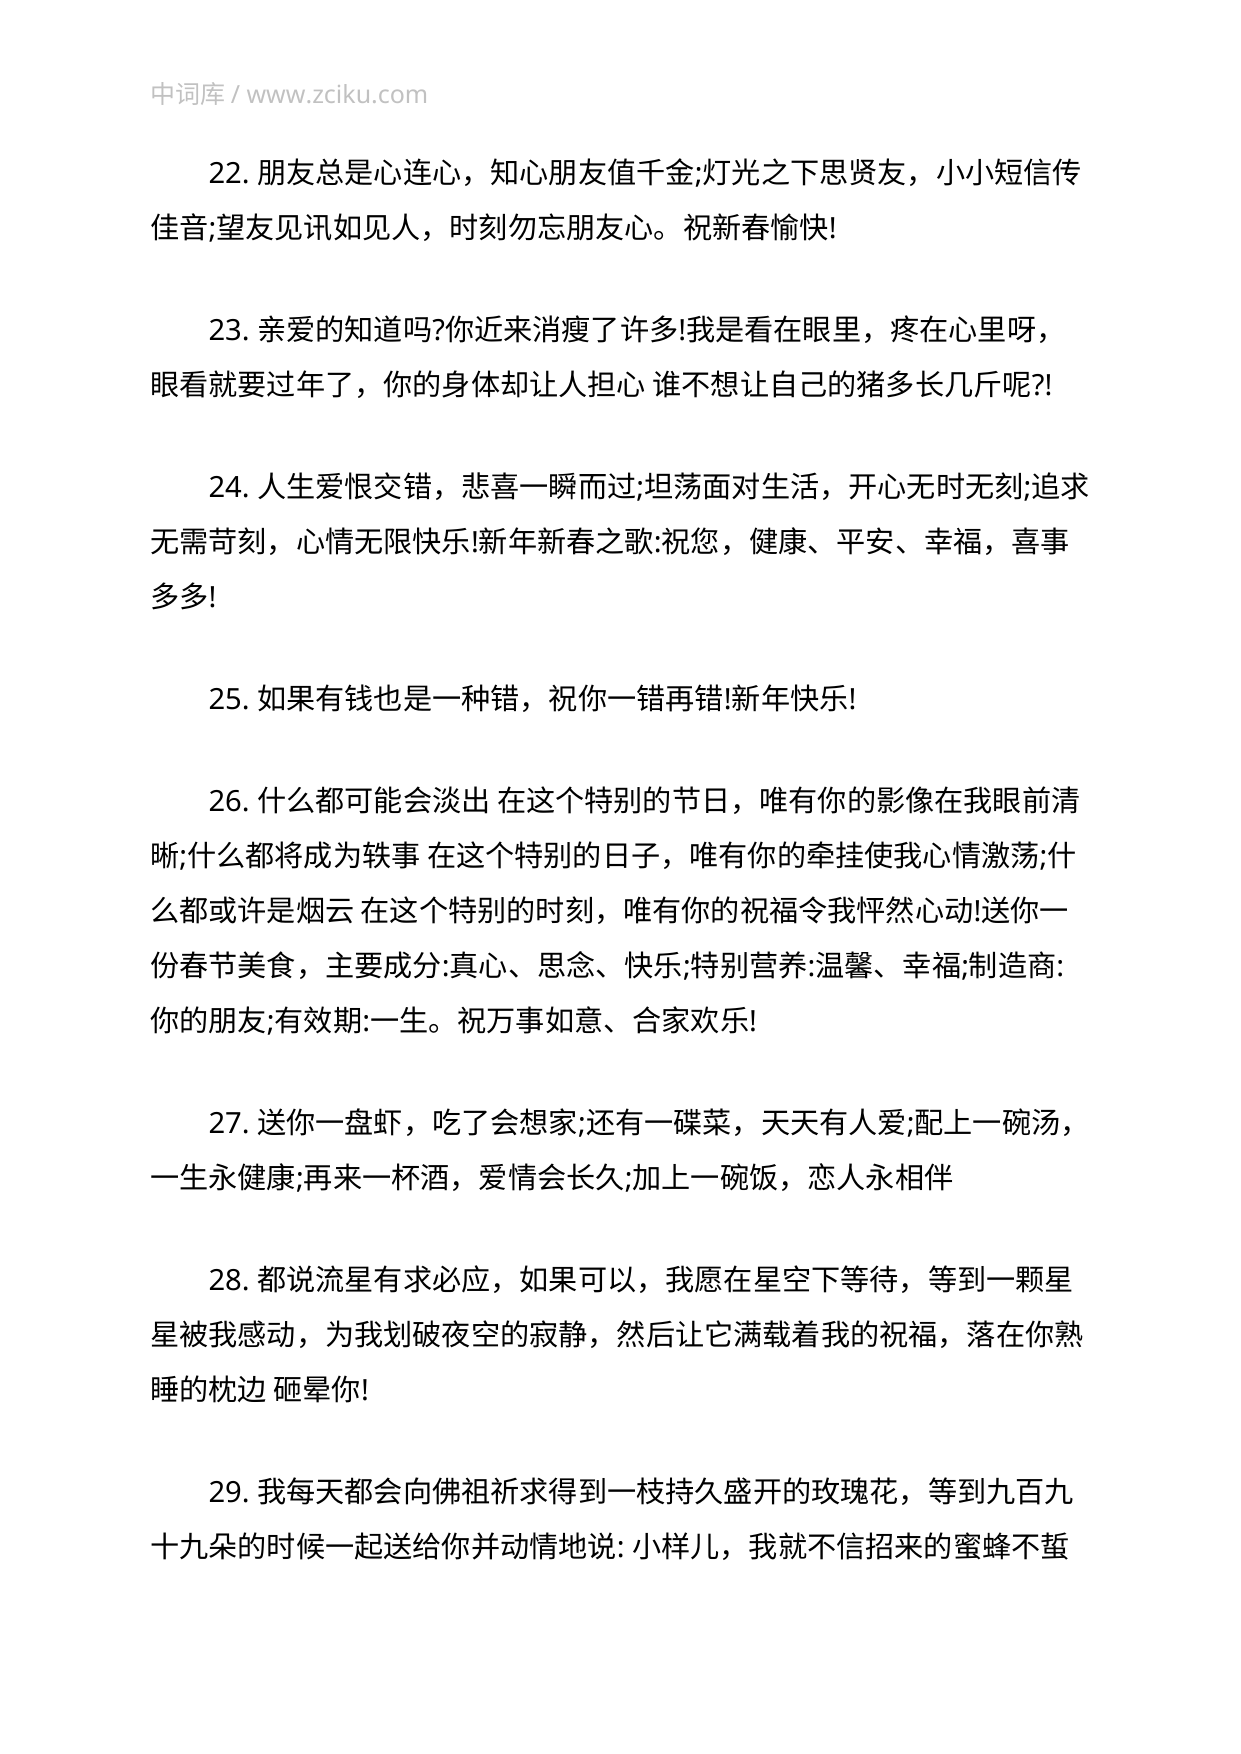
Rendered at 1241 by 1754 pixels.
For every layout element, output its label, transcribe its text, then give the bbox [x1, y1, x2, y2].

text 25. 如果有钱也是一种错，祝你一错再错!新年快乐! [150, 676, 1090, 718]
text 27. 送你一盘虾，吃了会想家;还有一碟菜，天天有人爱;配上一碗汤，一生永健康;再来一杯酒，爱情会长久;加上一碗饭，恋人永相伴 [150, 1100, 1090, 1197]
text 28. 都说流星有求必应，如果可以，我愿在星空下等待，等到一颗星星被我感动，为我划破夜空的寂静，然后让它满载着我的祝福，落在你熟睡的枕边 砸晕你! [150, 1257, 1090, 1409]
text 26. 什么都可能会淡出 在这个特别的节日，唯有你的影像在我眼前清晰;什么都将成为轶事 在这个特别的日子，唯有你的牵挂使我心情激荡;什么都或许是烟云 在这个特别的时刻，唯有你的祝福令我怦然心动!送你一份春节美食，主要成分:真心、思念、快乐;特别营养:温馨、幸福;制造商:你的朋友;有效期:一生。祝万事如意、合家欢乐! [150, 778, 1090, 1040]
text 23. 亲爱的知道吗?你近来消瘦了许多!我是看在眼里，疼在心里呀，眼看就要过年了，你的身体却让人担心 谁不想让自己的猪多长几斤呢?! [150, 307, 1090, 404]
text 24. 人生爱恨交错，悲喜一瞬而过;坦荡面对生活，开心无时无刻;追求无需苛刻，心情无限快乐!新年新春之歌:祝您，健康、平安、幸福，喜事多多! [150, 464, 1090, 616]
text 22. 朋友总是心连心，知心朋友值千金;灯光之下思贤友，小小短信传佳音;望友见讯如见人，时刻勿忘朋友心。祝新春愉快! [150, 150, 1090, 247]
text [150, 1469, 1090, 1566]
